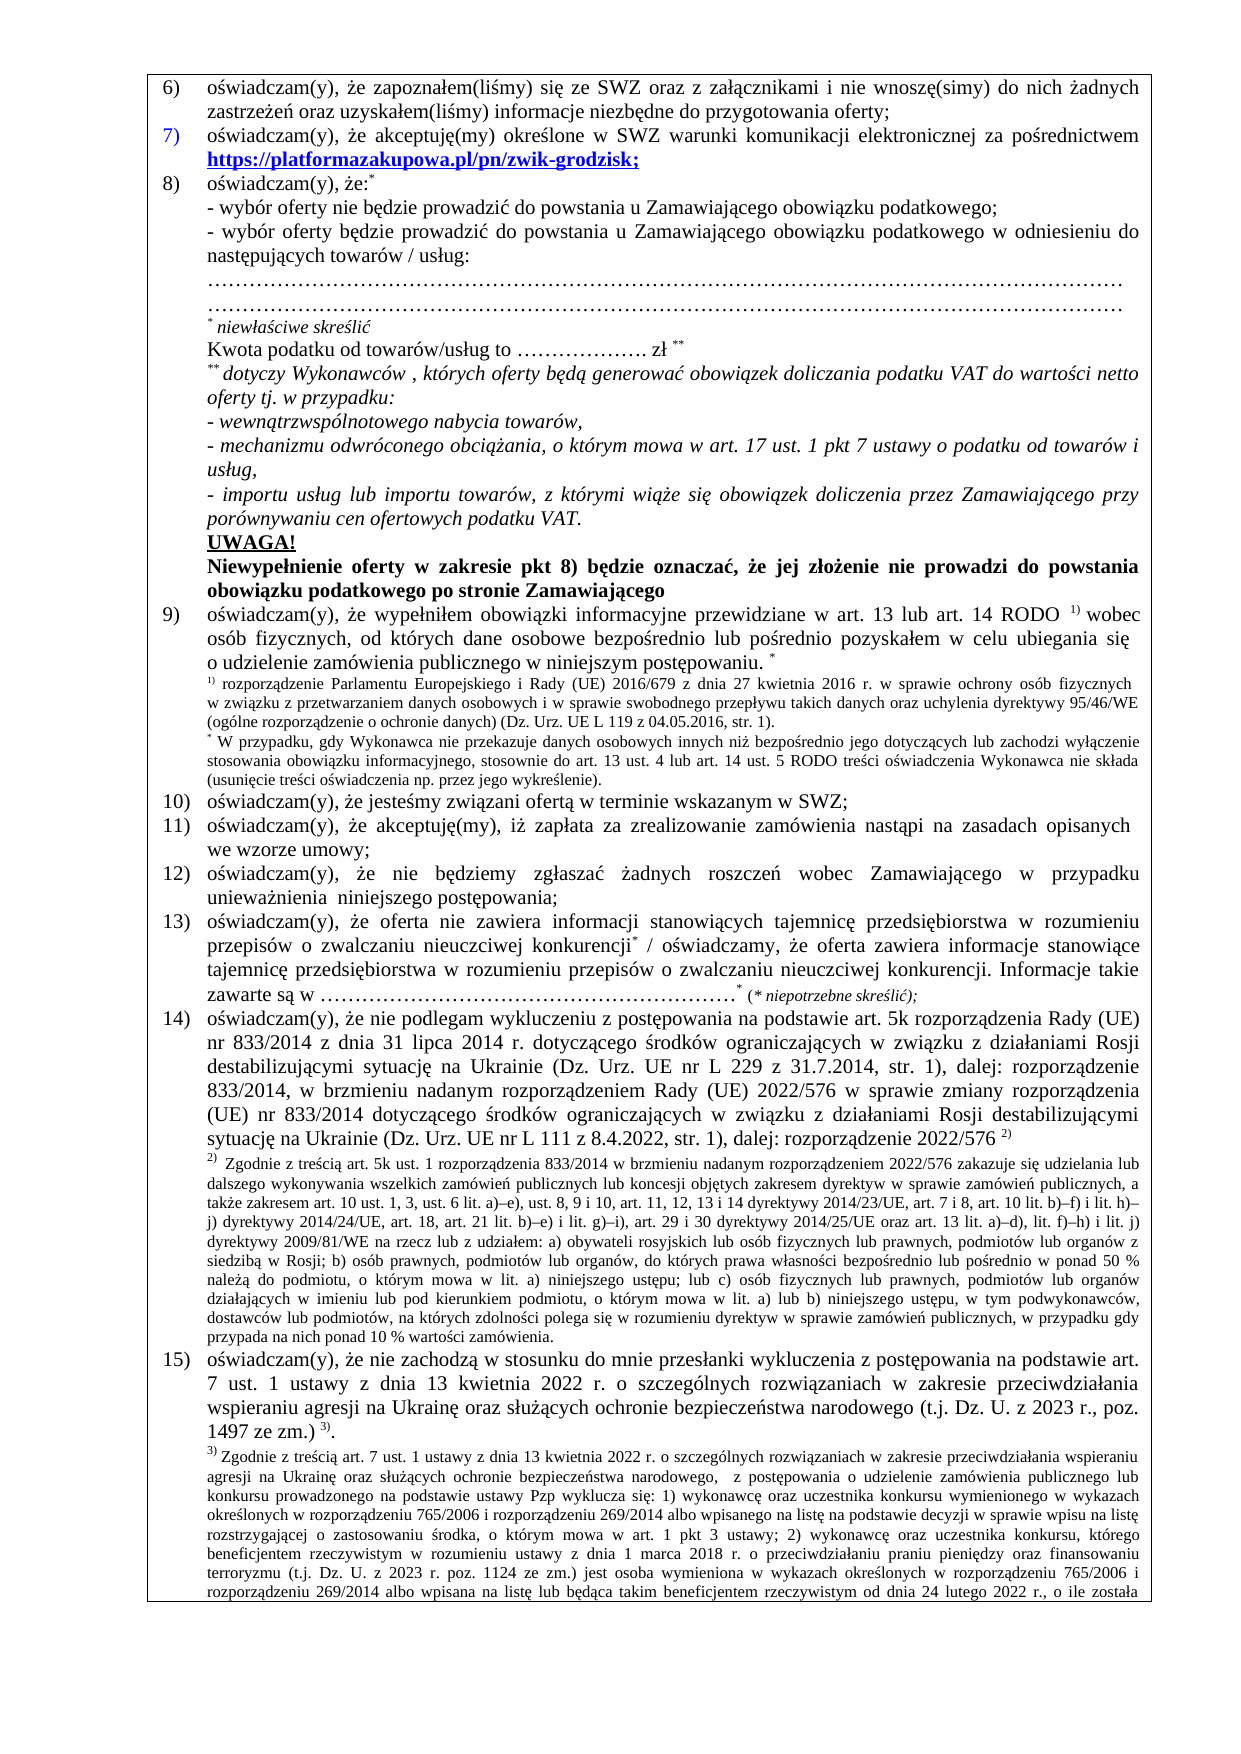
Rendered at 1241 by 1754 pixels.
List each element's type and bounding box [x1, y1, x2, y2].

table_cell [148, 75, 1151, 1601]
